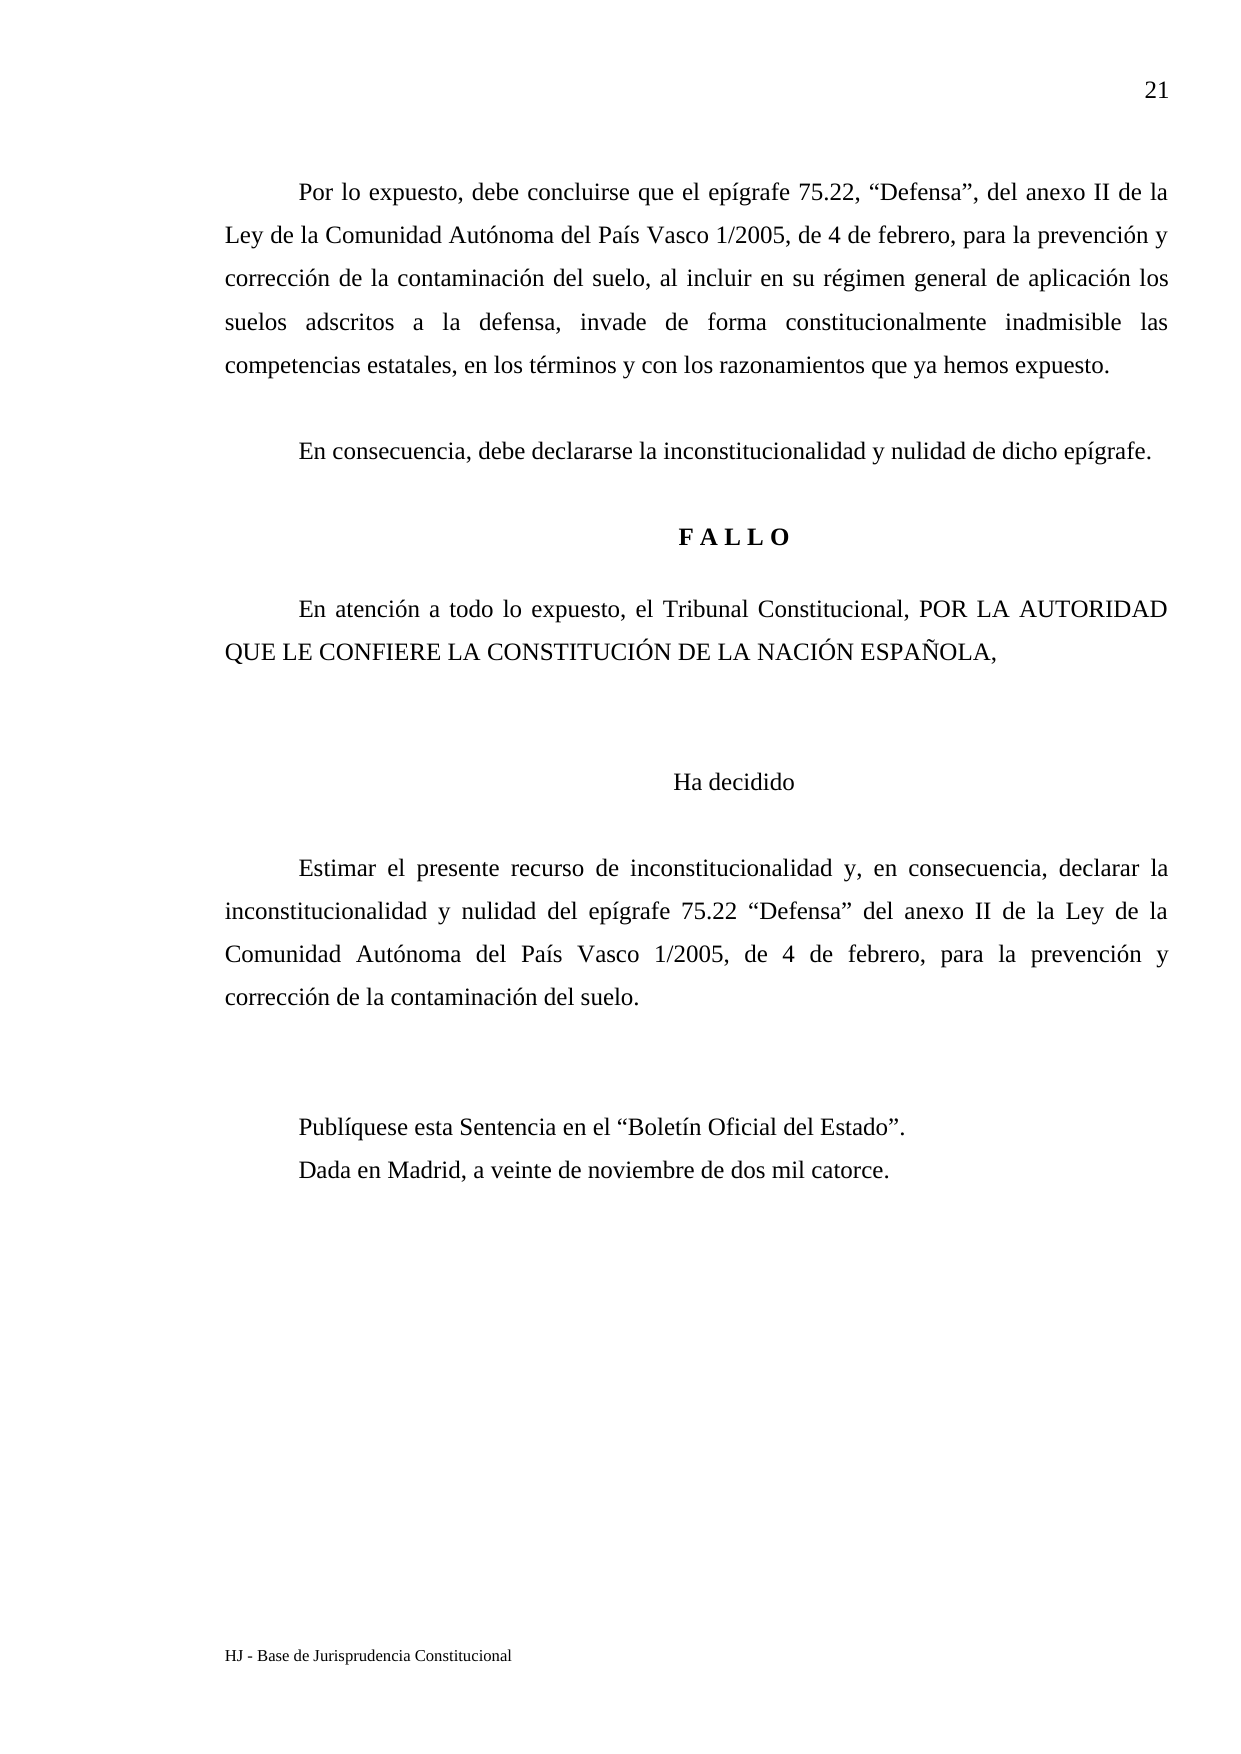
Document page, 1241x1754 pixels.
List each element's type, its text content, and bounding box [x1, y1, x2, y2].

text Publíquese esta Sentencia en el “Boletín Oficial del Estado”. [224, 1112, 1169, 1140]
text Ha decidido [224, 767, 1169, 795]
text En atención a todo lo expuesto, el Tribunal Constitucional, POR LA AUTORIDAD QUE LE CONFIERE LA CONSTITUCIÓN DE LA NACIÓN ESPAÑOLA, [224, 594, 1169, 666]
subtitle F A L L O [224, 522, 1169, 551]
text Estimar el presente recurso de inconstitucionalidad y, en consecuencia, declarar la inconstitucionalidad y nulidad del epígrafe 75.22 “Defensa” del anexo II de la Ley de la Comunidad Autónoma del País Vasco 1/2005, de 4 de febrero, para la prevención y corrección de la contaminación del suelo. [224, 853, 1169, 1011]
text En consecuencia, debe declararse la inconstitucionalidad y nulidad de dicho epígrafe. [224, 436, 1169, 465]
text Dada en Madrid, a veinte de noviembre de dos mil catorce. [224, 1155, 1169, 1183]
text Por lo expuesto, debe concluirse que el epígrafe 75.22, “Defensa”, del anexo II de la Ley de la Comunidad Autónoma del País Vasco 1/2005, de 4 de febrero, para la prevención y corrección de la contaminación del suelo, al incluir en su régimen general de aplicación los suelos adscritos a la defensa, invade de forma constitucionalmente inadmisible las competencias estatales, en los términos y con los razonamientos que ya hemos expuesto. [224, 177, 1169, 378]
